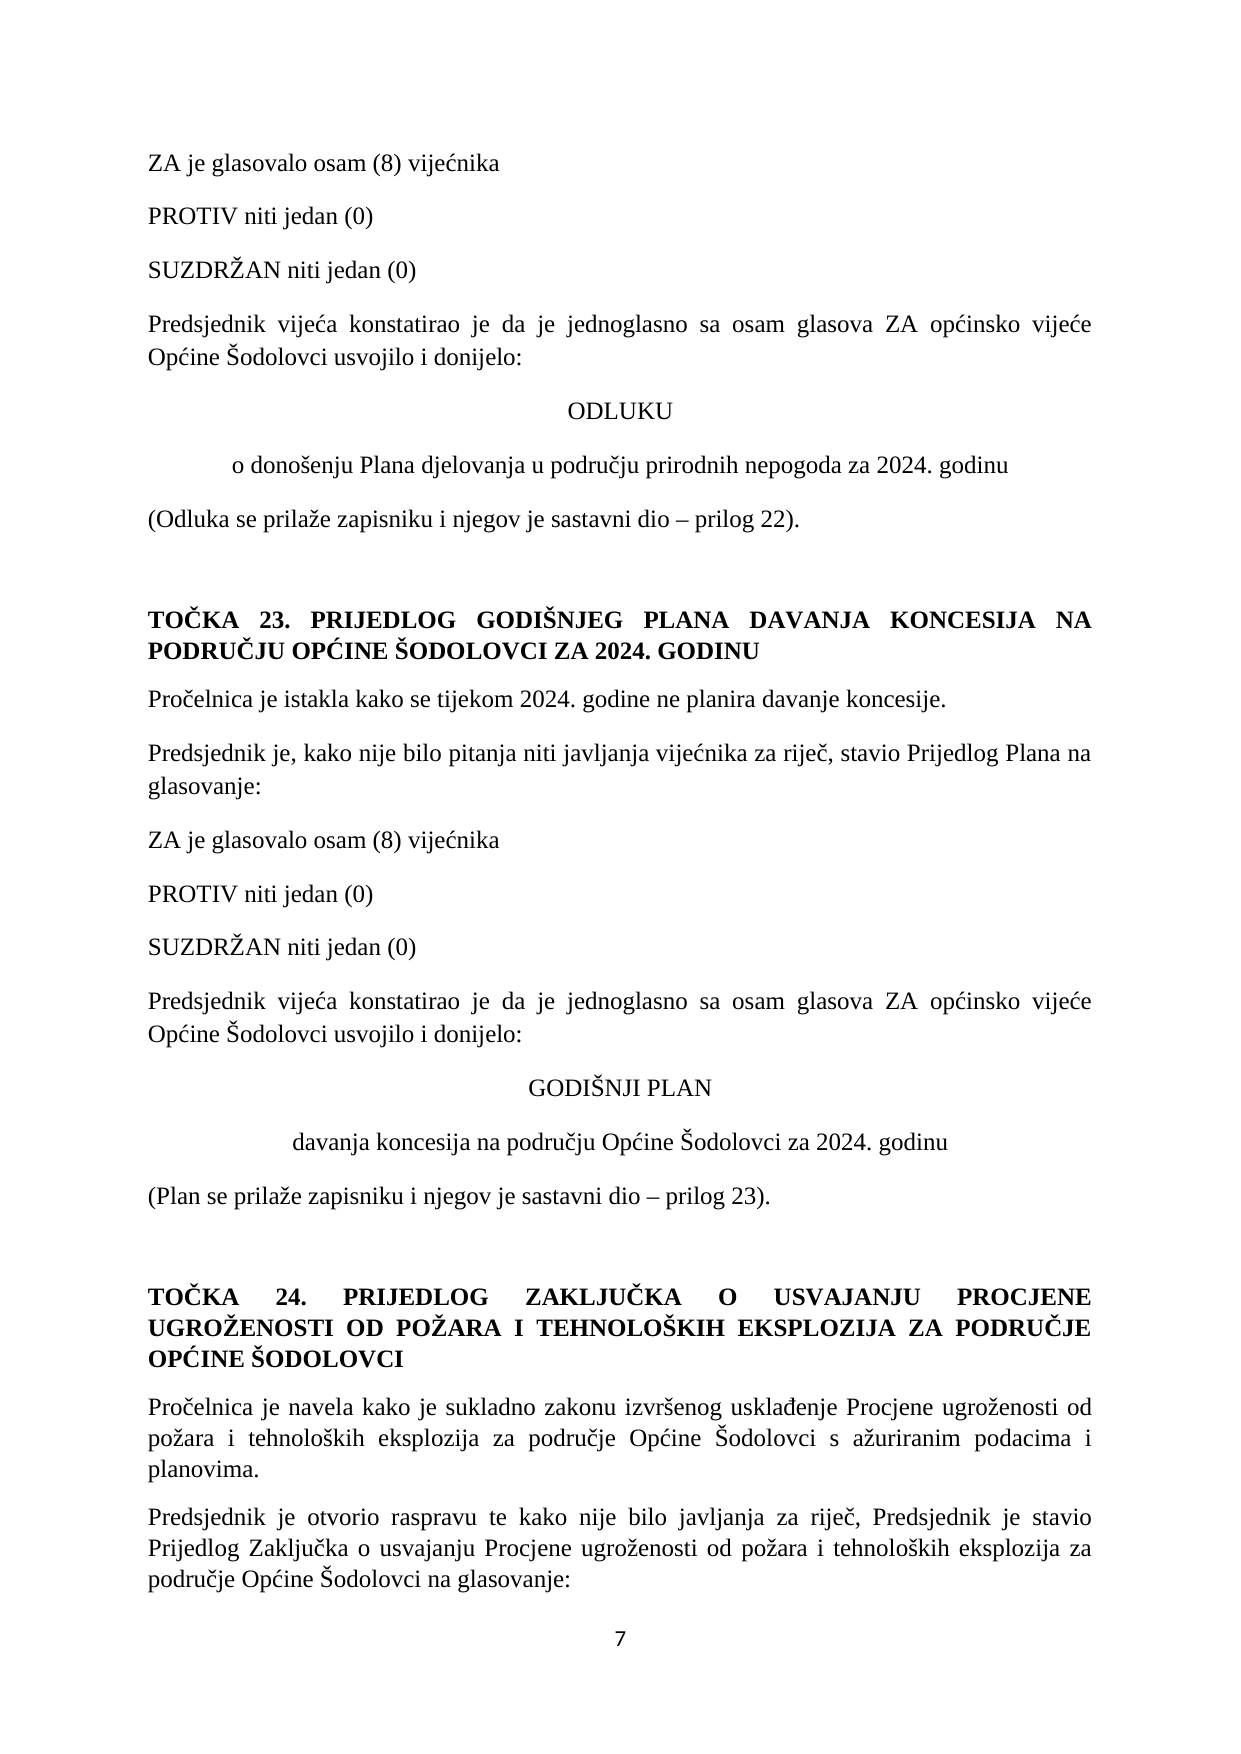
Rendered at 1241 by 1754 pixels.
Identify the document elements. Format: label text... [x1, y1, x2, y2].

text TOČKA 24. PRIJEDLOG ZAKLJUČKA O USVAJANJU PROCJENE UGROŽENOSTI OD POŽARA I TEHNOLOŠKIH EKSPLOZIJA ZA PODRUČJE OPĆINE ŠODOLOVCI [148, 1282, 1093, 1373]
text Predsjednik vijeća konstatirao je da je jednoglasno sa osam glasova ZA općinsko vijeće Općine Šodolovci usvojilo i donijelo: [148, 986, 1093, 1048]
text Pročelnica je navela kako je sukladno zakonu izvršenog usklađenje Procjene ugroženosti od požara i tehnoloških eksplozija za područje Općine Šodolovci s ažuriranim podacima i planovima. [148, 1392, 1093, 1483]
text Pročelnica je istakla kako se tijekom 2024. godine ne planira davanje koncesije. [148, 684, 1093, 713]
text SUZDRŽAN niti jedan (0) [148, 255, 1093, 284]
text PROTIV niti jedan (0) [148, 879, 1093, 907]
text o donošenju Plana djelovanja u području prirodnih nepogoda za 2024. godinu [148, 450, 1093, 479]
text (Odluka se prilaže zapisniku i njegov je sastavni dio – prilog 22). [148, 504, 1093, 532]
text davanja koncesija na području Općine Šodolovci za 2024. godinu [148, 1127, 1093, 1156]
text SUZDRŽAN niti jedan (0) [148, 932, 1093, 961]
text TOČKA 23. PRIJEDLOG GODIŠNJEG PLANA DAVANJA KONCESIJA NA PODRUČJU OPĆINE ŠODOLOVCI ZA 2024. GODINU [148, 605, 1093, 665]
text (Plan se prilaže zapisniku i njegov je sastavni dio – prilog 23). [148, 1181, 1093, 1210]
text Predsjednik je, kako nije bilo pitanja niti javljanja vijećnika za riječ, stavio Prijedlog Plana na glasovanje: [148, 738, 1093, 800]
text ODLUKU [148, 396, 1093, 425]
text PROTIV niti jedan (0) [148, 201, 1093, 230]
text GODIŠNJI PLAN [148, 1073, 1093, 1102]
text Predsjednik vijeća konstatirao je da je jednoglasno sa osam glasova ZA općinsko vijeće Općine Šodolovci usvojilo i donijelo: [148, 309, 1093, 371]
text Predsjednik je otvorio raspravu te kako nije bilo javljanja za riječ, Predsjednik je stavio Prijedlog Zaključka o usvajanju Procjene ugroženosti od požara i tehnoloških eksplozija za područje Općine Šodolovci na glasovanje: [148, 1502, 1093, 1593]
text ZA je glasovalo osam (8) vijećnika [148, 148, 1093, 176]
text ZA je glasovalo osam (8) vijećnika [148, 825, 1093, 853]
